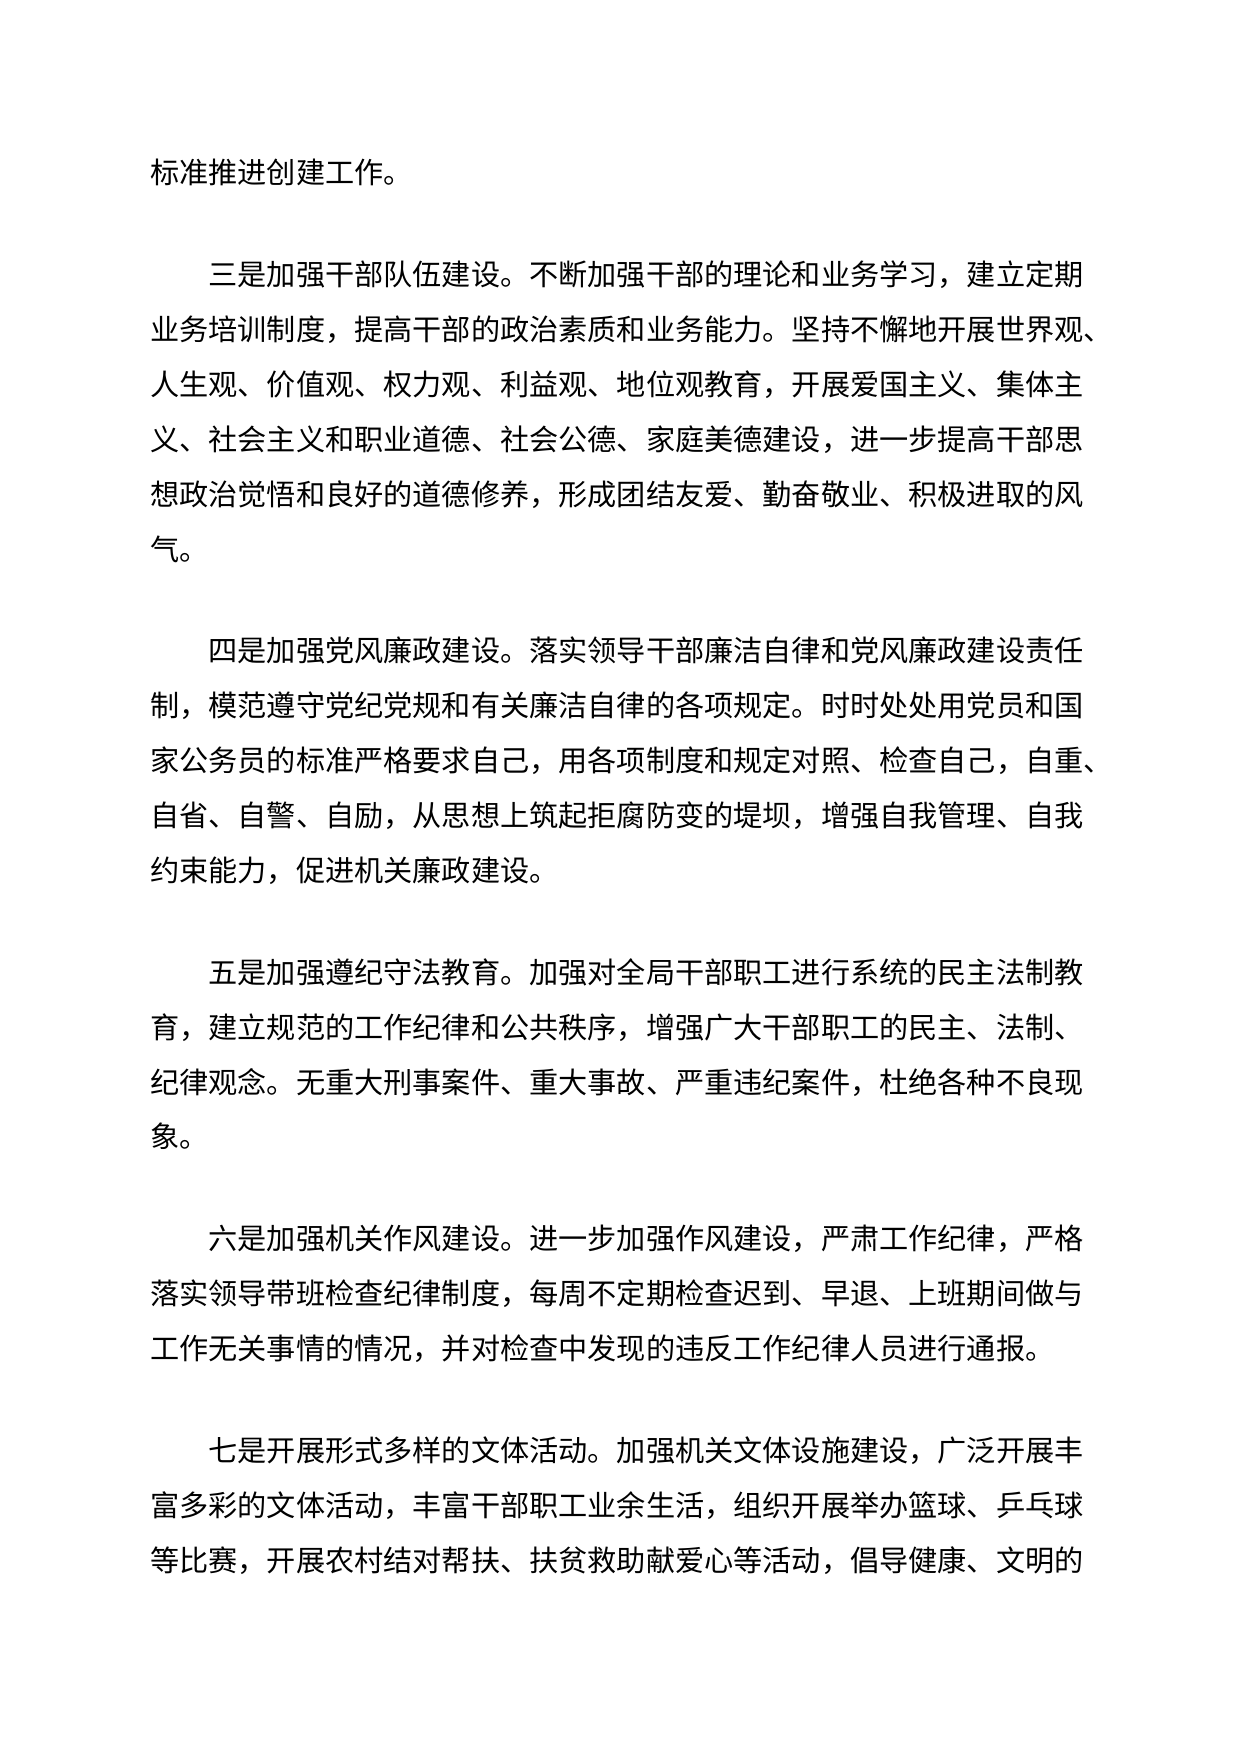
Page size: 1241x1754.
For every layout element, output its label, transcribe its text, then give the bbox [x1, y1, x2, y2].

text 六是加强机关作风建设。进一步加强作风建设，严肃工作纪律，严格落实领导带班检查纪律制度，每周不定期检查迟到、早退、上班期间做与工作无关事情的情况，并对检查中发现的违反工作纪律人员进行通报。 [150, 1216, 1090, 1368]
text 五是加强遵纪守法教育。加强对全局干部职工进行系统的民主法制教育，建立规范的工作纪律和公共秩序，增强广大干部职工的民主、法制、纪律观念。无重大刑事案件、重大事故、严重违纪案件，杜绝各种不良现象。 [150, 949, 1090, 1156]
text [150, 150, 1090, 192]
text 四是加强党风廉政建设。落实领导干部廉洁自律和党风廉政建设责任制，模范遵守党纪党规和有关廉洁自律的各项规定。时时处处用党员和国家公务员的标准严格要求自己，用各项制度和规定对照、检查自己，自重、自省、自警、自励，从思想上筑起拒腐防变的堤坝，增强自我管理、自我约束能力，促进机关廉政建设。 [150, 628, 1090, 890]
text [150, 1427, 1090, 1579]
text 三是加强干部队伍建设。不断加强干部的理论和业务学习，建立定期业务培训制度，提高干部的政治素质和业务能力。坚持不懈地开展世界观、人生观、价值观、权力观、利益观、地位观教育，开展爱国主义、集体主义、社会主义和职业道德、社会公德、家庭美德建设，进一步提高干部思想政治觉悟和良好的道德修养，形成团结友爱、勤奋敬业、积极进取的风气。 [150, 252, 1090, 568]
